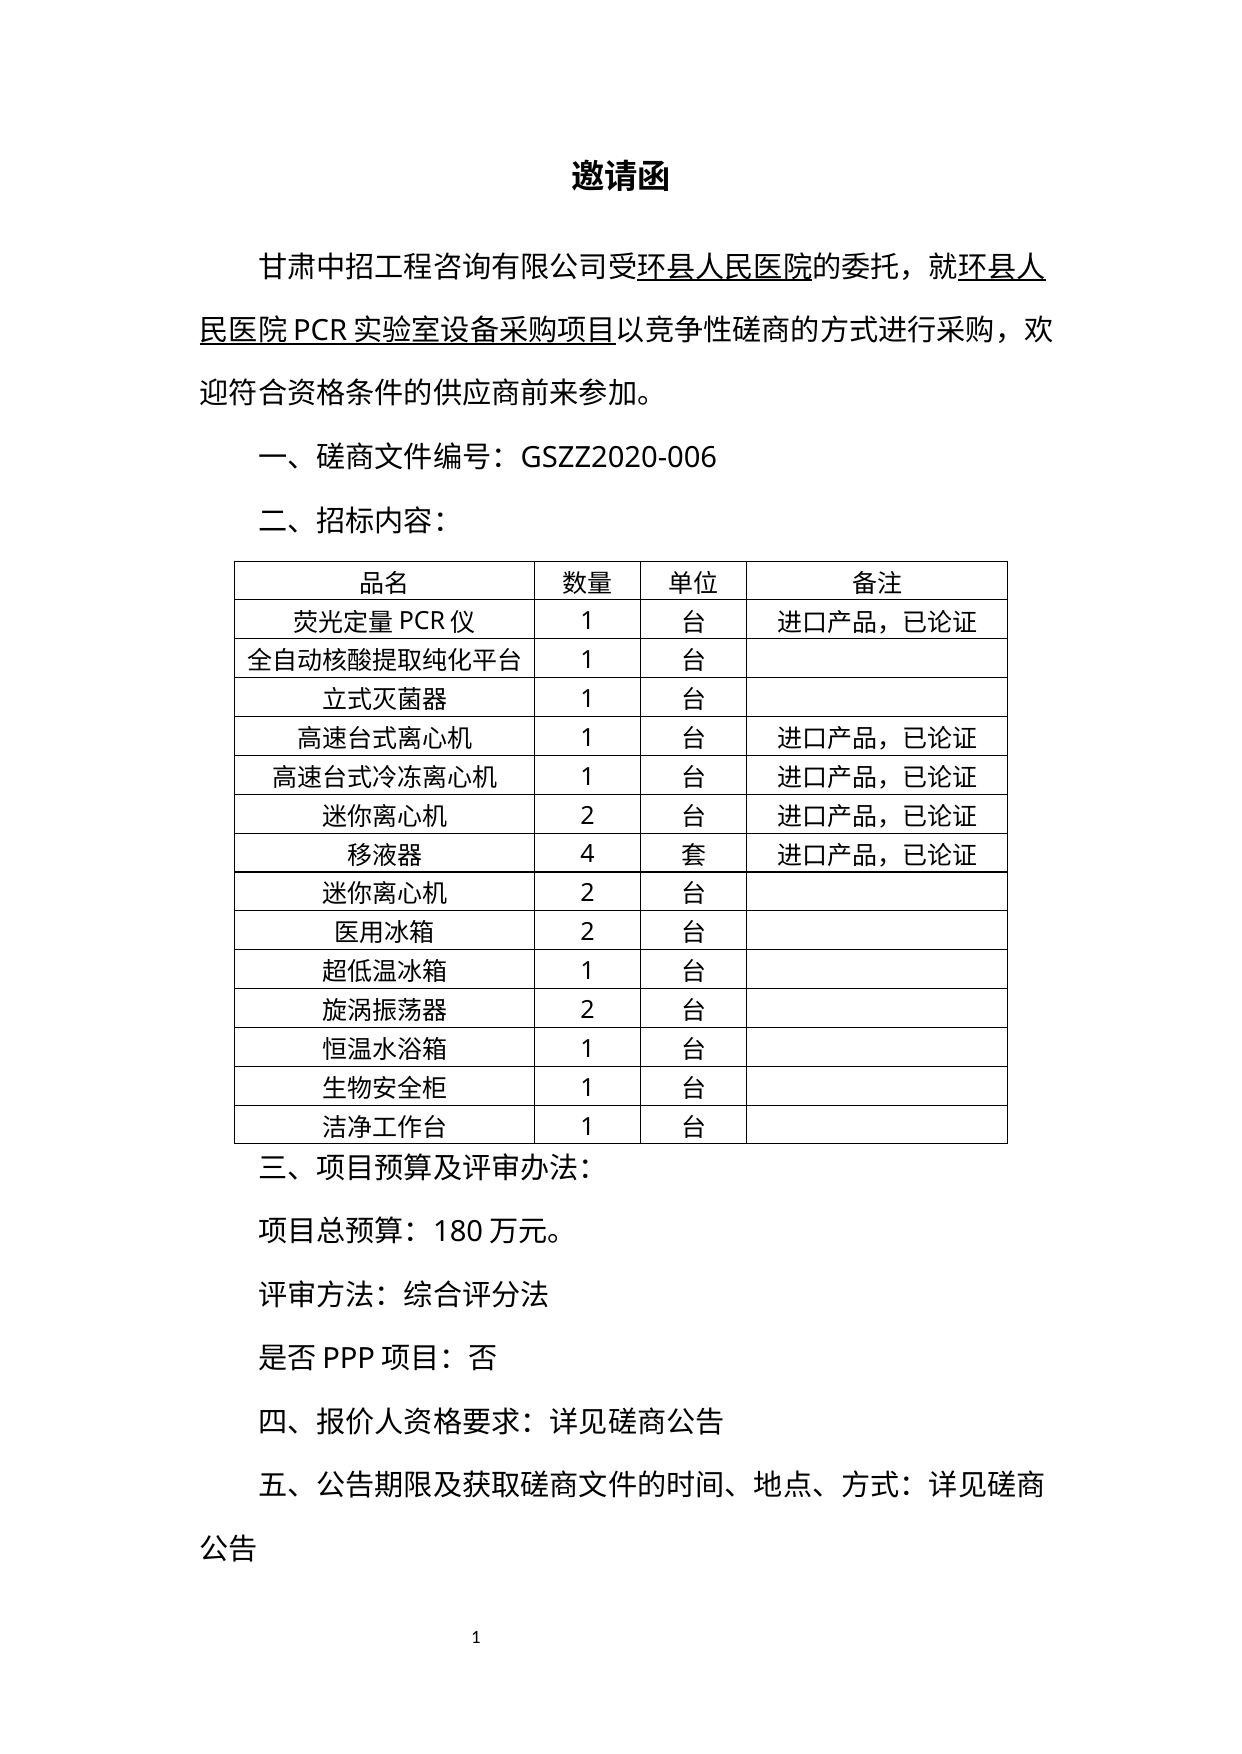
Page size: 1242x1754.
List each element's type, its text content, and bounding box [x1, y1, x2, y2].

table_cell [747, 873, 1007, 910]
text 四、报价人资格要求：详见磋商公告 [199, 1398, 1056, 1441]
table_cell [747, 911, 1007, 949]
table_cell 全自动核酸提取纯化平台 [235, 639, 534, 677]
table_cell 进口产品，已论证 [747, 756, 1007, 794]
table_cell 台 [641, 639, 746, 677]
table_cell [747, 1028, 1007, 1066]
table_cell [747, 1106, 1007, 1143]
table_cell 1 [535, 1067, 640, 1104]
table_cell 台 [641, 950, 746, 988]
table_cell 台 [641, 1106, 746, 1143]
table_cell 台 [641, 795, 746, 832]
text 评审方法：综合评分法 [199, 1271, 1056, 1314]
table_cell 台 [641, 911, 746, 949]
table_cell 医用冰箱 [235, 911, 534, 949]
table_cell 超低温冰箱 [235, 950, 534, 988]
table_header 单位 [641, 562, 746, 599]
table_cell 1 [535, 639, 640, 677]
table_cell 1 [535, 1106, 640, 1143]
table_cell 荧光定量PCR仪 [235, 600, 534, 638]
table_header 品名 [235, 562, 534, 599]
table_cell 2 [535, 989, 640, 1027]
table_cell 台 [641, 717, 746, 755]
table_cell [747, 1067, 1007, 1104]
table_cell 高速台式冷冻离心机 [235, 756, 534, 794]
table_cell 台 [641, 873, 746, 910]
table_cell 恒温水浴箱 [235, 1028, 534, 1066]
table_cell 立式灭菌器 [235, 678, 534, 716]
table_cell 高速台式离心机 [235, 717, 534, 755]
text 甘肃中招工程咨询有限公司受环县人民医院的委托，就环县人民医院PCR实验室设备采购项目以竞争性磋商的方式进行采购，欢迎符合资格条件的供应商前来参加。 [199, 243, 1056, 412]
text 二、招标内容： [199, 497, 1056, 539]
table_cell 1 [535, 600, 640, 638]
table_cell 进口产品，已论证 [747, 834, 1007, 871]
table_cell 台 [641, 756, 746, 794]
table_cell 2 [535, 911, 640, 949]
table_cell 进口产品，已论证 [747, 717, 1007, 755]
table_cell 套 [641, 834, 746, 871]
table_cell 进口产品，已论证 [747, 795, 1007, 832]
table_cell 2 [535, 873, 640, 910]
table_cell 旋涡振荡器 [235, 989, 534, 1027]
table_cell 1 [535, 756, 640, 794]
table_cell 台 [641, 1028, 746, 1066]
table_header 数量 [535, 562, 640, 599]
table_cell 台 [641, 989, 746, 1027]
table_cell 进口产品，已论证 [747, 600, 1007, 638]
table_header 备注 [747, 562, 1007, 599]
table_cell 台 [641, 678, 746, 716]
text 一、磋商文件编号：GSZZ2020-006 [199, 433, 1056, 476]
text 三、项目预算及评审办法： [199, 1144, 1056, 1187]
table_cell 2 [535, 795, 640, 832]
text 项目总预算：180万元。 [199, 1208, 1056, 1250]
text 是否PPP项目：否 [199, 1335, 1056, 1377]
table_cell 生物安全柜 [235, 1067, 534, 1104]
table_cell 迷你离心机 [235, 795, 534, 832]
subtitle 邀请函 [187, 150, 1054, 198]
table_cell 1 [535, 1028, 640, 1066]
table_cell 台 [641, 1067, 746, 1104]
table_cell 移液器 [235, 834, 534, 871]
table_cell 1 [535, 950, 640, 988]
table_cell 迷你离心机 [235, 873, 534, 910]
table_cell 1 [535, 717, 640, 755]
text 五、公告期限及获取磋商文件的时间、地点、方式：详见磋商公告 [199, 1462, 1056, 1567]
table_cell [747, 950, 1007, 988]
table_cell [747, 989, 1007, 1027]
table_cell 台 [641, 600, 746, 638]
table_cell 洁净工作台 [235, 1106, 534, 1143]
table_cell 4 [535, 834, 640, 871]
table_cell 1 [535, 678, 640, 716]
table_cell [747, 639, 1007, 677]
table_cell [747, 678, 1007, 716]
